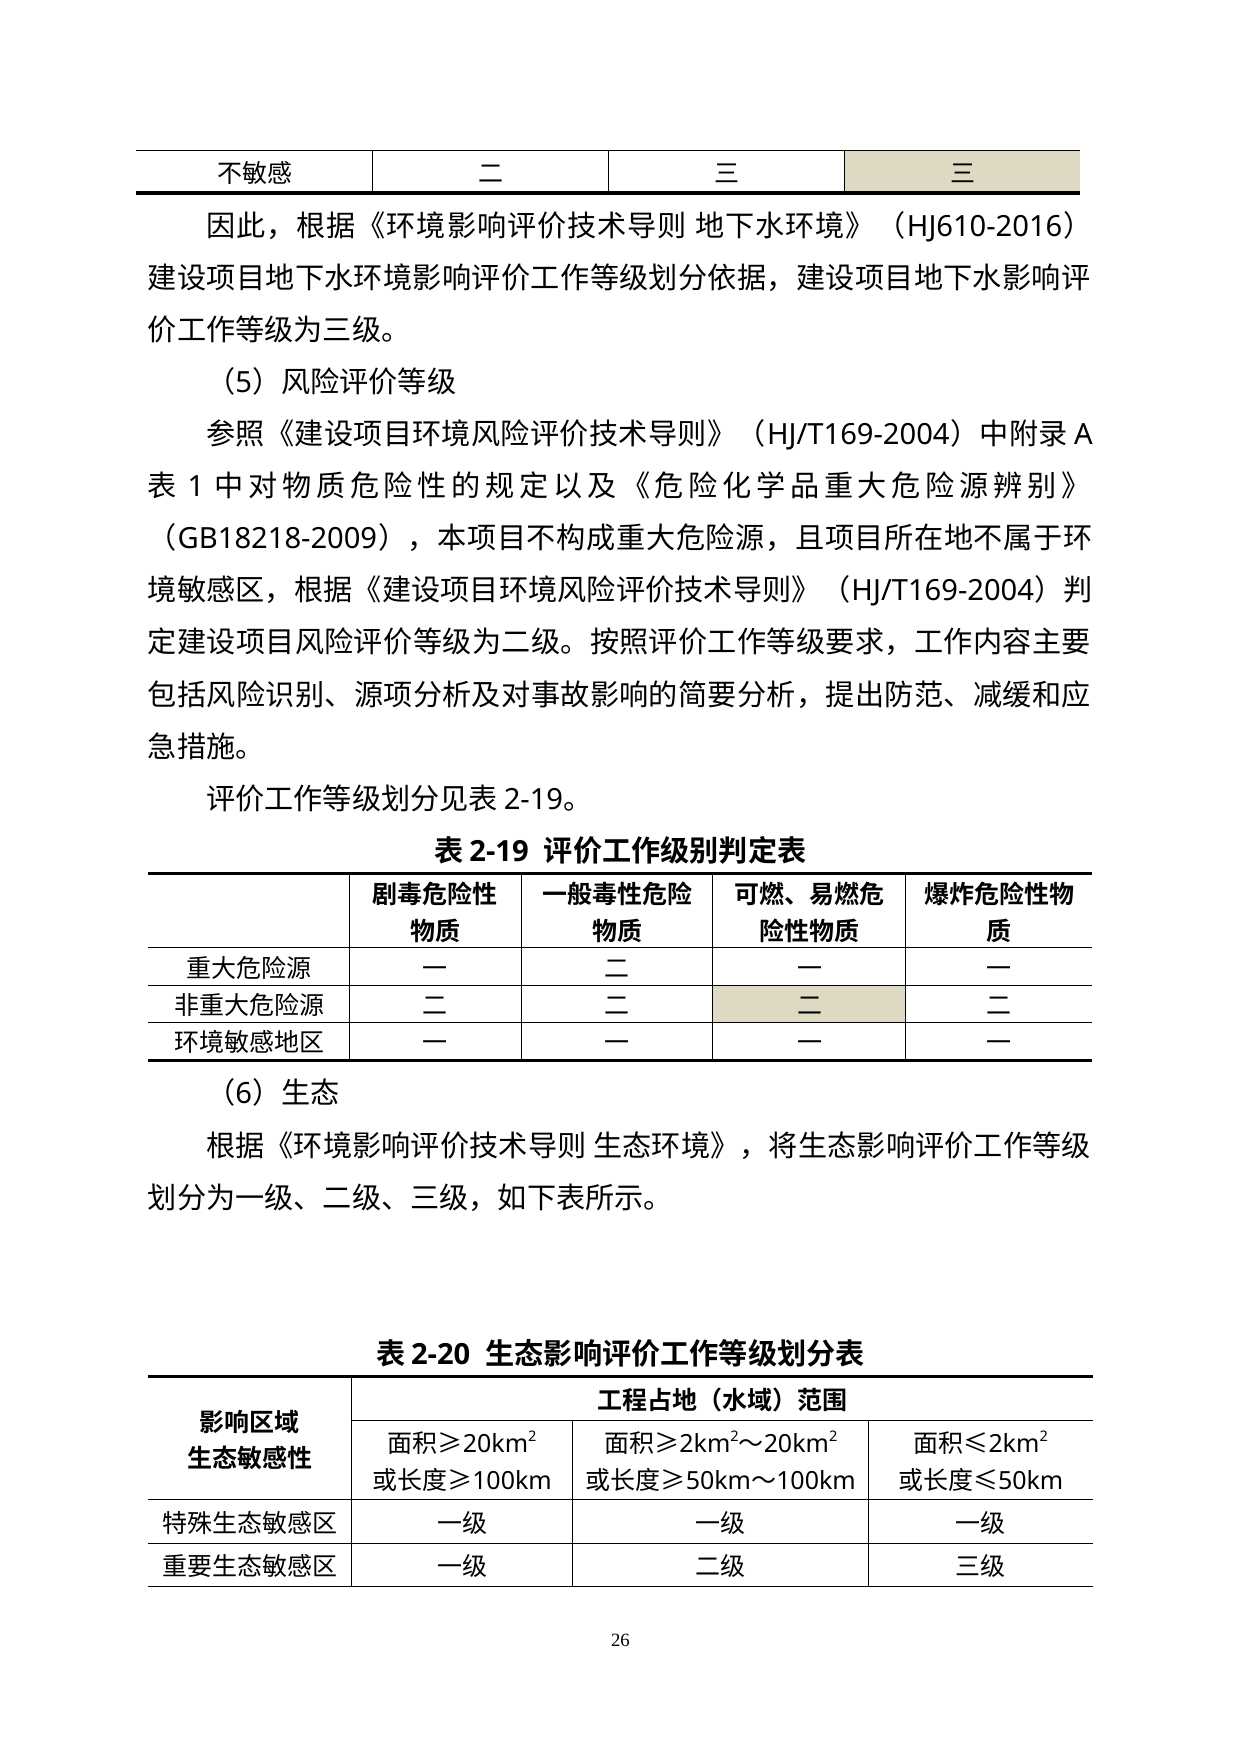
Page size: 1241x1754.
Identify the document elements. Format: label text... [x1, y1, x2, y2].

table_header 工程占地（水域）范围 [352, 1378, 1092, 1420]
table_cell 一级 [573, 1500, 868, 1542]
table_cell 一 [906, 1023, 1092, 1059]
text 表2-19 评价工作级别判定表 [148, 819, 1092, 872]
text （5）风险评价等级 [148, 351, 1092, 403]
table_cell 二 [522, 948, 712, 984]
text 表2-20 生态影响评价工作等级划分表 [148, 1323, 1092, 1375]
table_cell 一 [713, 948, 905, 984]
text 参照《建设项目环境风险评价技术导则》（HJ/T169-2004）中附录A表1中对物质危险性的规定以及《危险化学品重大危险源辨别》（GB18218-2009），本项目不构成重大危险源，且项目所在地不属于环境敏感区，根据《建设项目环境风险评价技术导则》（HJ/T169-2004）判定建设项目风险评价等级为二级。按照评价工作等级要求，工作内容主要包括风险识别、源项分析及对事故影响的简要分析，提出防范、减缓和应急措施。 [148, 403, 1092, 767]
table_cell 一 [906, 948, 1092, 984]
table_cell 特殊生态敏感区 [148, 1500, 351, 1542]
table_cell 一 [522, 1023, 712, 1059]
table_cell 一 [350, 1023, 521, 1059]
table_cell 二 [522, 986, 712, 1022]
table_cell 重大危险源 [148, 948, 349, 984]
table_cell 面积≥2km2～20km2 或长度≥50km～100km [573, 1421, 868, 1499]
table_cell 三 [609, 151, 844, 191]
table_cell 一级 [869, 1500, 1092, 1542]
text 根据《环境影响评价技术导则 生态环境》，将生态影响评价工作等级划分为一级、二级、三级，如下表所示。 [148, 1114, 1092, 1218]
table_cell 面积≤2km2 或长度≤50km [869, 1421, 1092, 1499]
table_cell 三 [845, 151, 1080, 191]
table_cell 二 [906, 986, 1092, 1022]
table_cell 非重大危险源 [148, 986, 349, 1022]
table_cell 面积≥20km2 或长度≥100km [352, 1421, 572, 1499]
table_header 剧毒危险性物质 [350, 875, 521, 947]
table_cell 二 [713, 986, 905, 1022]
table_header 爆炸危险性物质 [906, 875, 1092, 947]
table_cell 不敏感 [136, 151, 372, 191]
table_cell 三级 [869, 1544, 1092, 1586]
table_header 可燃、易燃危险性物质 [713, 875, 905, 947]
table_header 影响区域 生态敏感性 [148, 1378, 351, 1499]
text （6）生态 [148, 1062, 1092, 1114]
table_cell 一 [350, 948, 521, 984]
table_cell 二级 [573, 1544, 868, 1586]
table_header [148, 875, 349, 947]
table_cell 重要生态敏感区 [148, 1544, 351, 1586]
table_cell 二 [350, 986, 521, 1022]
table_header 一般毒性危险物质 [522, 875, 712, 947]
table_cell 二 [373, 151, 608, 191]
table_cell 一级 [352, 1500, 572, 1542]
table_cell 一 [713, 1023, 905, 1059]
text 因此，根据《环境影响评价技术导则 地下水环境》（HJ610-2016）建设项目地下水环境影响评价工作等级划分依据，建设项目地下水影响评价工作等级为三级。 [148, 194, 1092, 351]
table_cell 一级 [352, 1544, 572, 1586]
table_cell 环境敏感地区 [148, 1023, 349, 1059]
text 评价工作等级划分见表2-19。 [148, 767, 1092, 819]
